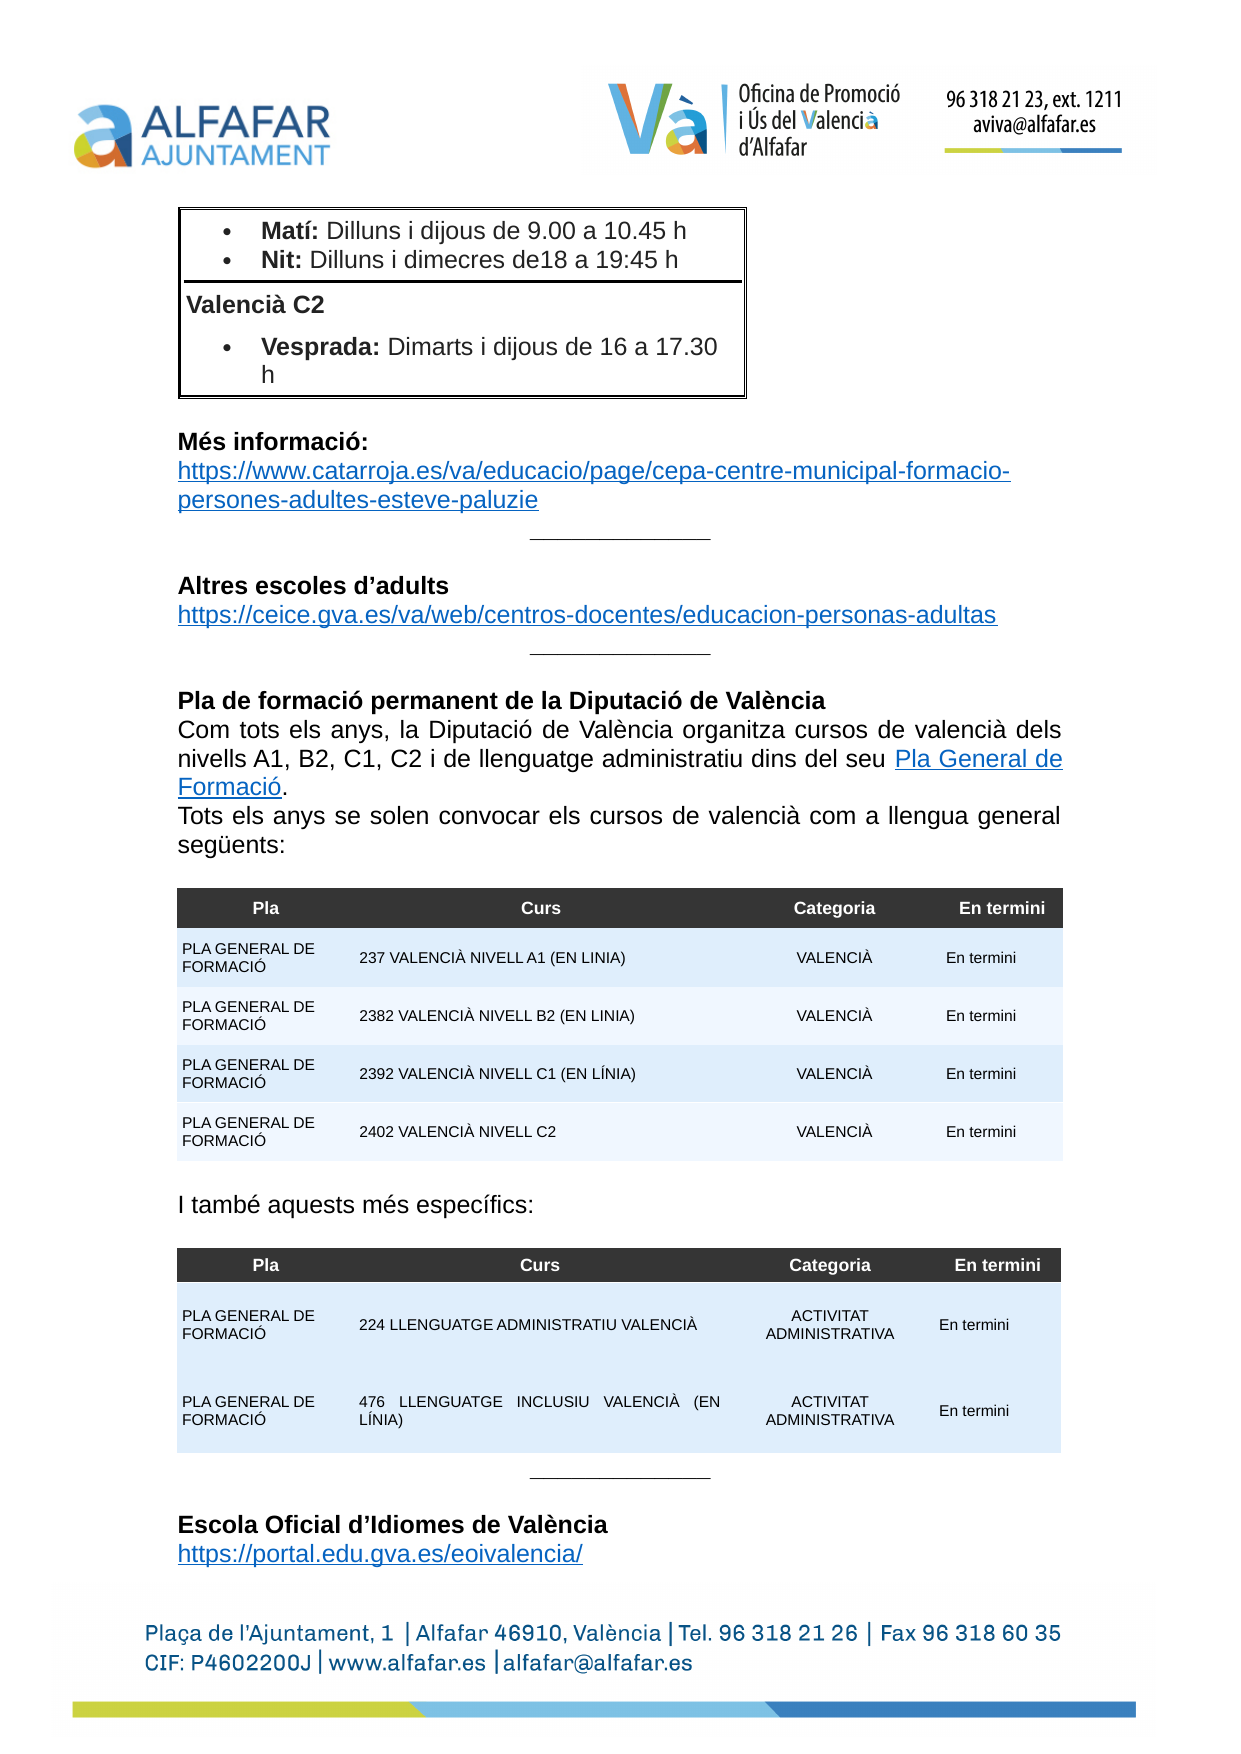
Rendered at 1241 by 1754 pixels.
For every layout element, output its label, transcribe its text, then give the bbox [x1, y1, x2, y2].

text https://ceice.gva.es/va/web/centros-docentes/educacion-personas-adultas [177, 600, 1063, 629]
table_cell PLA GENERAL DE FORMACIÓ [177, 1045, 354, 1102]
text I també aquests més específics: [177, 1190, 1063, 1219]
table_cell En termini [941, 987, 1063, 1045]
table_cell PLA GENERAL DE FORMACIÓ [177, 1103, 354, 1161]
table_header Curs [354, 1248, 726, 1282]
table_cell VALENCIÀ [728, 1045, 941, 1102]
table_cell 224 LLENGUATGE ADMINISTRATIU VALENCIÀ [354, 1283, 726, 1368]
table_header Categoria [726, 1248, 934, 1282]
text Tots els anys se solen convocar els cursos de valencià com a llengua general següents: [177, 801, 1063, 859]
table_cell 2382 VALENCIÀ NIVELL B2 (EN LINIA) [354, 987, 728, 1045]
text Més informació: [177, 427, 1063, 456]
table_cell VALENCIÀ [728, 987, 941, 1045]
table_cell VALENCIÀ [728, 928, 941, 987]
text Altres escoles d’adults [177, 571, 1063, 600]
table_cell PLA GENERAL DE FORMACIÓ [177, 1283, 354, 1368]
table_cell 237 VALENCIÀ NIVELL A1 (EN LINIA) [354, 928, 728, 987]
table_cell Valencià C2 Vesprada: Dimarts i dijous de 16 a 17.30 h [181, 280, 744, 395]
text https://portal.edu.gva.es/eoivalencia/ [177, 1539, 1063, 1568]
table_cell ACTIVITAT ADMINISTRATIVA [726, 1283, 934, 1368]
text Com tots els anys, la Diputació de València organitza cursos de valencià dels nivells A1, B2, C1, C2 i de llenguatge administratiu dins del seu Pla General de Formació. [177, 715, 1063, 801]
picture [51, 1582, 1157, 1737]
table_cell ACTIVITAT ADMINISTRATIVA [726, 1368, 934, 1453]
table_header Pla [177, 888, 354, 928]
text _____________ [177, 1453, 1063, 1482]
table_cell 476 LLENGUATGE INCLUSIU VALENCIÀ (EN LÍNIA) [354, 1368, 726, 1453]
table_cell En termini [941, 928, 1063, 987]
table_header Pla [177, 1248, 354, 1282]
table_header En termini [934, 1248, 1061, 1282]
table_cell 2392 VALENCIÀ NIVELL C1 (EN LÍNIA) [354, 1045, 728, 1102]
table_cell PLA GENERAL DE FORMACIÓ [177, 987, 354, 1045]
text Pla de formació permanent de la Diputació de València [177, 686, 1063, 715]
table_header Curs [354, 888, 728, 928]
table_cell PLA GENERAL DE FORMACIÓ [177, 928, 354, 987]
table_cell VALENCIÀ [728, 1103, 941, 1161]
text https://www.catarroja.es/va/educacio/page/cepa-centre-municipal-formacio-persones-adultes-esteve-paluzie [177, 456, 1063, 514]
table_cell PLA GENERAL DE FORMACIÓ [177, 1368, 354, 1453]
picture [2, 15, 1241, 258]
text Escola Oficial d’Idiomes de València [177, 1511, 1063, 1539]
table_cell En termini [934, 1368, 1061, 1453]
text _____________ [177, 514, 1063, 542]
table_cell 2402 VALENCIÀ NIVELL C2 [354, 1103, 728, 1161]
table_header Categoria [728, 888, 941, 928]
table_cell En termini [941, 1045, 1063, 1102]
text _____________ [177, 629, 1063, 657]
table_header En termini [941, 888, 1063, 928]
table_cell En termini [934, 1283, 1061, 1368]
table_cell Valencià C1 Matí: Dilluns i dijous de 9.00 a 10.45 h Nit: Dilluns i dimecres de18 a 19:45 h [181, 210, 744, 280]
table_cell En termini [941, 1103, 1063, 1161]
